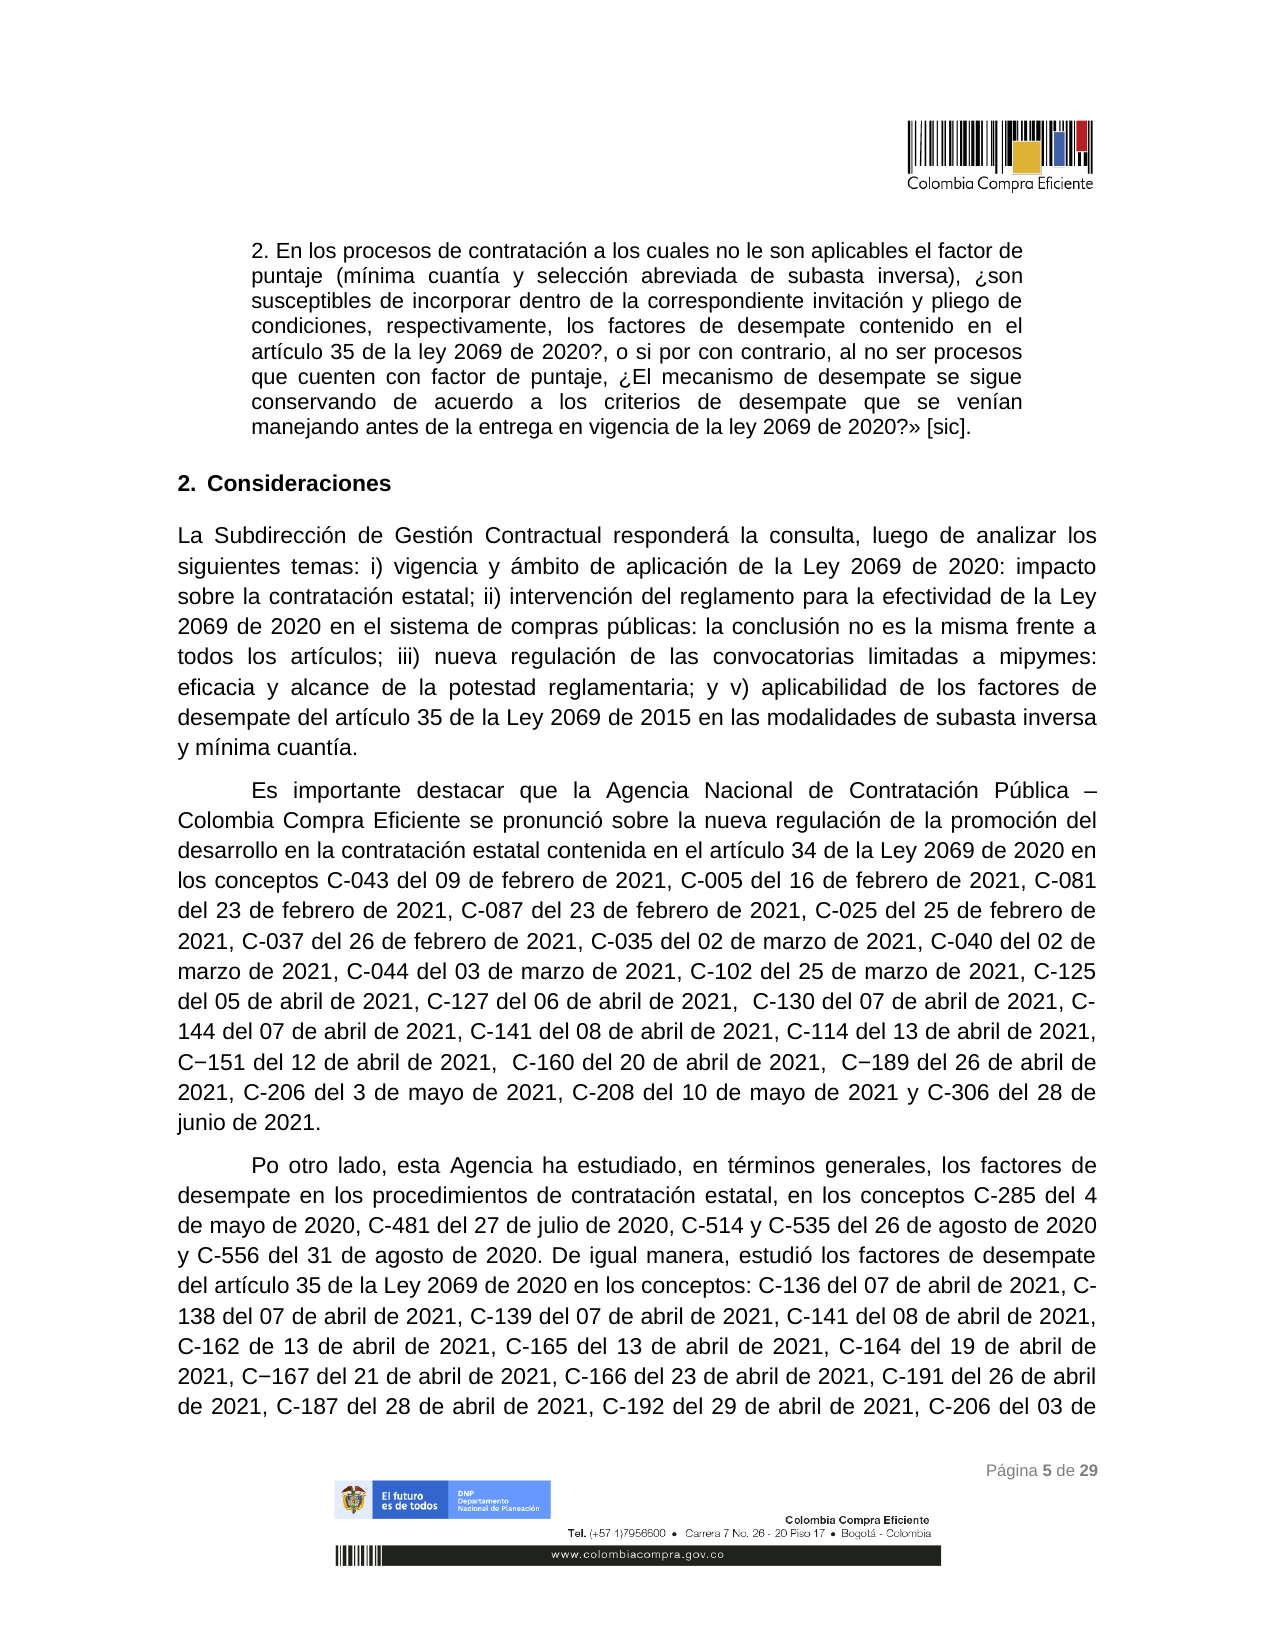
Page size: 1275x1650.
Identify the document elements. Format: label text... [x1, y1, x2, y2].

picture [899, 114, 1099, 196]
text La Subdirección de Gestión Contractual responderá la consulta, luego de analizar los siguientes temas: i) vigencia y ámbito de aplicación de la Ley 2069 de 2020: impacto sobre la contratación estatal; ii) intervención del reglamento para la efectividad de la Ley 2069 de 2020 en el sistema de compras públicas: la conclusión no es la misma frente a todos los artículos; iii) nueva regulación de las convocatorias limitadas a mipymes: eficacia y alcance de la potestad reglamentaria; y v) aplicabilidad de los factores de desempate del artículo 35 de la Ley 2069 de 2015 en las modalidades de subasta inversa y mínima cuantía. [177, 522, 1098, 760]
text 2. En los procesos de contratación a los cuales no le son aplicables el factor de puntaje (mínima cuantía y selección abreviada de subasta inversa), ¿son susceptibles de incorporar dentro de la correspondiente invitación y pliego de condiciones, respectivamente, los factores de desempate contenido en el artículo 35 de la ley 2069 de 2020?, o si por con contrario, al no ser procesos que cuenten con factor de puntaje, ¿El mecanismo de desempate se sigue conservando de acuerdo a los criterios de desempate que se venían manejando antes de la entrega en vigencia de la ley 2069 de 2020?» [sic]. [251, 238, 1024, 439]
text Es importante destacar que la Agencia Nacional de Contratación Pública – Colombia Compra Eficiente se pronunció sobre la nueva regulación de la promoción del desarrollo en la contratación estatal contenida en el artículo 34 de la Ley 2069 de 2020 en los conceptos C-043 del 09 de febrero de 2021, C-005 del 16 de febrero de 2021, C-081 del 23 de febrero de 2021, C-087 del 23 de febrero de 2021, C-025 del 25 de febrero de 2021, C-037 del 26 de febrero de 2021, C-035 del 02 de marzo de 2021, C-040 del 02 de marzo de 2021, C-044 del 03 de marzo de 2021, C-102 del 25 de marzo de 2021, C-125 del 05 de abril de 2021, C-127 del 06 de abril de 2021, C-130 del 07 de abril de 2021, C-144 del 07 de abril de 2021, C-141 del 08 de abril de 2021, C-114 del 13 de abril de 2021, C−151 del 12 de abril de 2021, C-160 del 20 de abril de 2021, C−189 del 26 de abril de 2021, C-206 del 3 de mayo de 2021, C-208 del 10 de mayo de 2021 y C-306 del 28 de junio de 2021. [177, 777, 1098, 1135]
picture [334, 1480, 942, 1566]
list Consideraciones [177, 470, 1098, 496]
